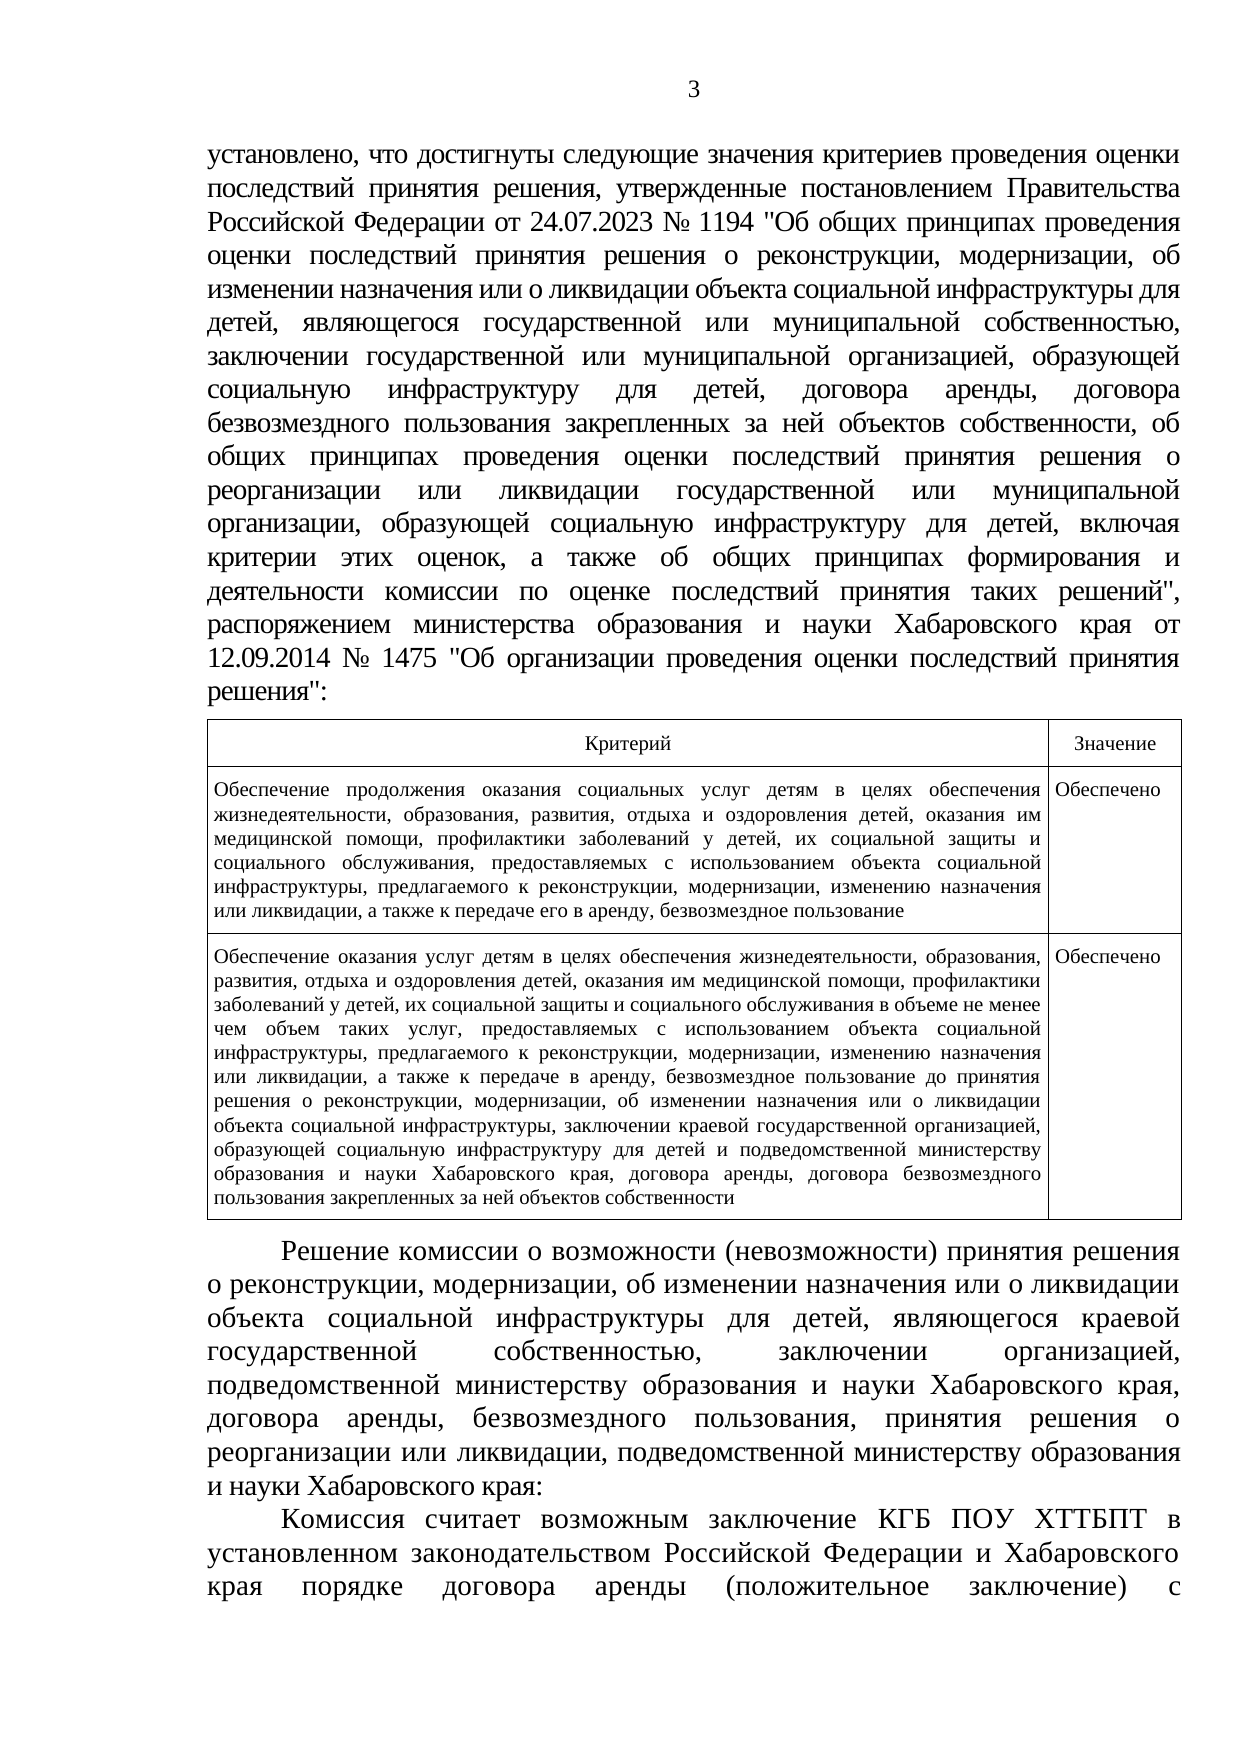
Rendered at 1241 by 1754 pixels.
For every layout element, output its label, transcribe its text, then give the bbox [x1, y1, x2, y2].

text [207, 1501, 1181, 1602]
text Решение комиссии о возможности (невозможности) принятия решения о реконструкции, модернизации, об изменении назначения или о ликвидации объекта социальной инфраструктуры для детей, являющегося краевой государственной собственностью, заключении организацией, подведомственной министерству образования и науки Хабаровского края, договора аренды, безвозмездного пользования, принятия решения о реорганизации или ликвидации, подведомственной министерству образования и науки Хабаровского края: [207, 1233, 1181, 1501]
table_cell Обеспечение оказания услуг детям в целях обеспечения жизнедеятельности, образования, развития, отдыха и оздоровления детей, оказания им медицинской помощи, профилактики заболеваний у детей, их социальной защиты и социального обслуживания в объеме не менее чем объем таких услуг, предоставляемых с использованием объекта социальной инфраструктуры, предлагаемого к реконструкции, модернизации, изменению назначения или ликвидации, а также к передаче в аренду, безвозмездное пользование до принятия решения о реконструкции, модернизации, об изменении назначения или о ликвидации объекта социальной инфраструктуры, заключении краевой государственной организацией, образующей социальную инфраструктуру для детей и подведомственной министерству образования и науки Хабаровского края, договора аренды, договора безвозмездного пользования закрепленных за ней объектов собственности [208, 934, 1048, 1219]
table_header Критерий [208, 720, 1048, 766]
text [207, 137, 1181, 707]
table_cell Обеспечение продолжения оказания социальных услуг детям в целях обеспечения жизнедеятельности, образования, развития, отдыха и оздоровления детей, оказания им медицинской помощи, профилактики заболеваний у детей, их социальной защиты и социального обслуживания, предоставляемых с использованием объекта социальной инфраструктуры, предлагаемого к реконструкции, модернизации, изменению назначения или ликвидации, а также к передаче его в аренду, безвозмездное пользование [208, 767, 1048, 932]
table_header Значение [1049, 720, 1181, 766]
table_cell Обеспечено [1049, 934, 1181, 1219]
table_cell Обеспечено [1049, 767, 1181, 932]
